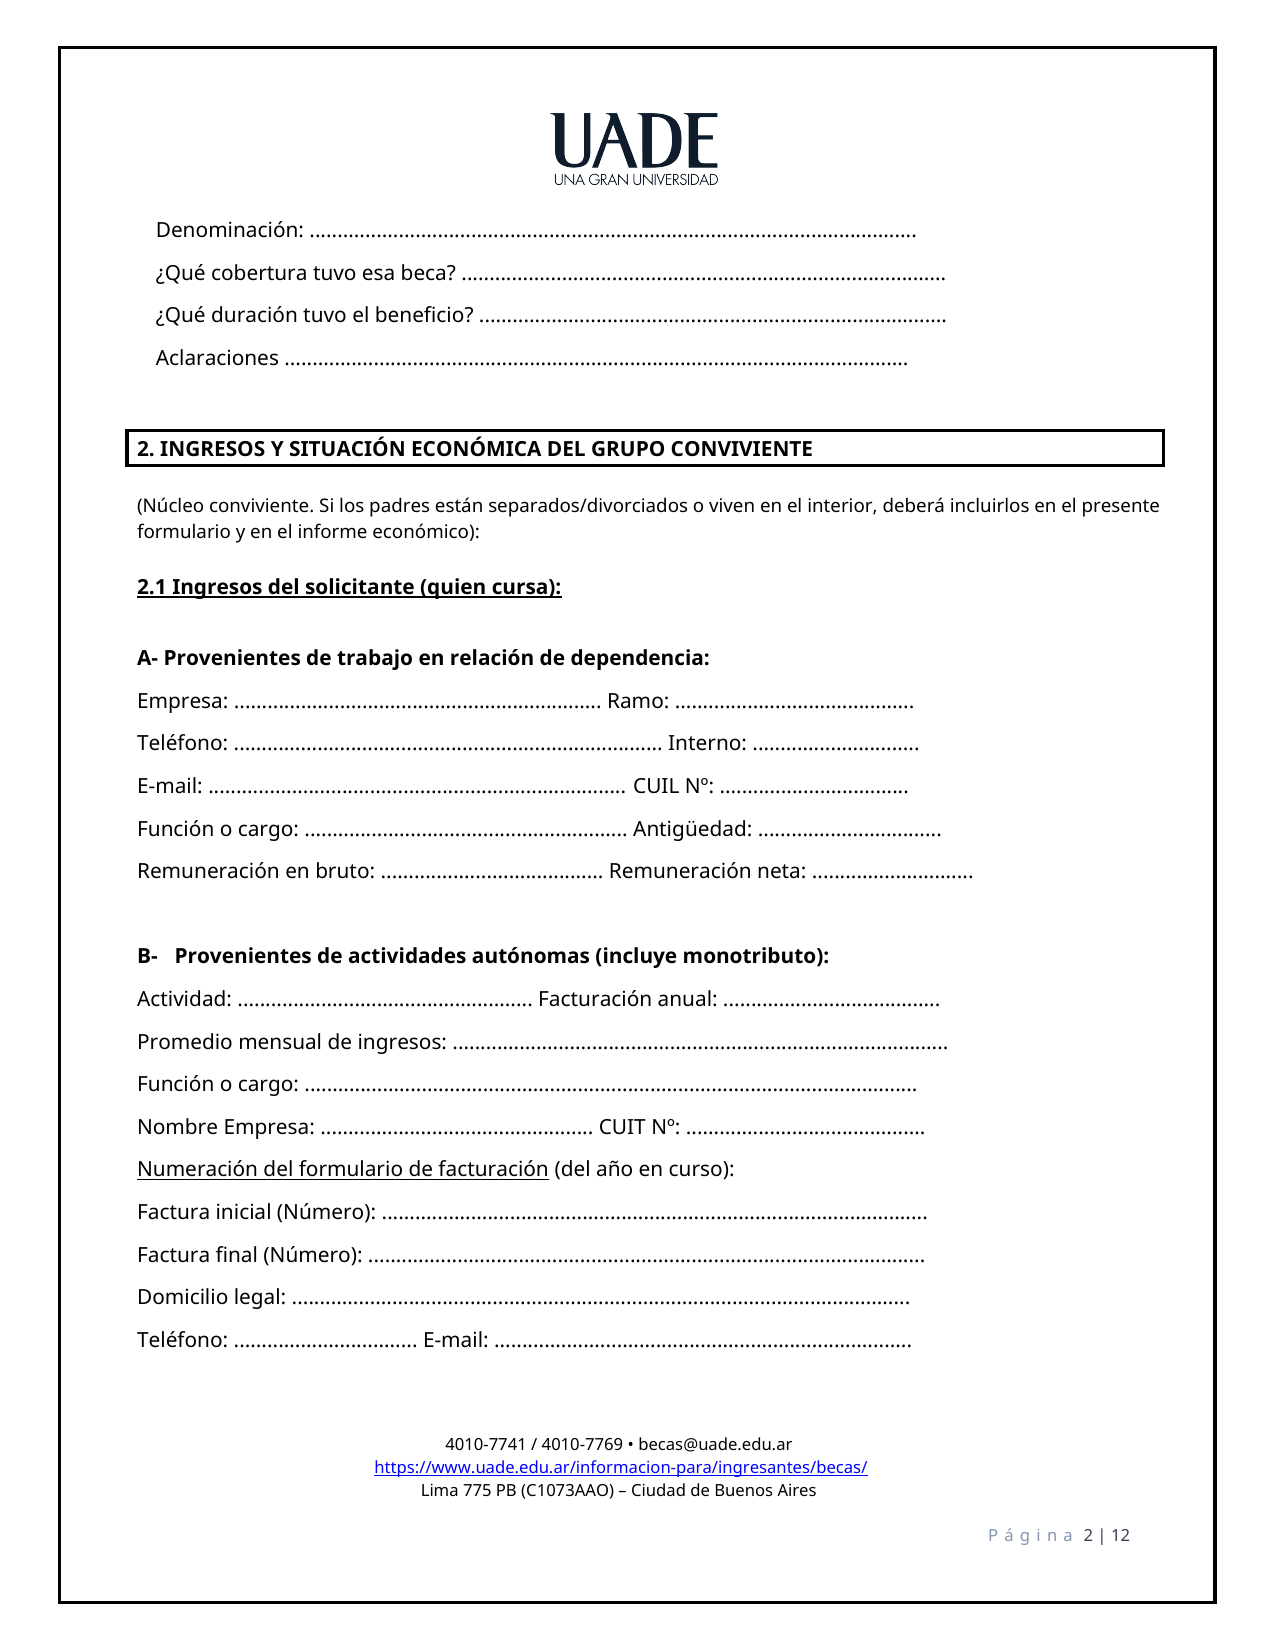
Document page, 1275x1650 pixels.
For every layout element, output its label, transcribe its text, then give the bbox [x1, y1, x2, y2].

text Factura inicial (Número): .................................................................................................. [137, 1197, 1163, 1226]
text Teléfono: ............................................................................. Interno: .............................. [137, 728, 1163, 757]
text Nombre Empresa: ................................................. CUIT Nº: ........................................... [137, 1112, 1163, 1140]
text A- Provenientes de trabajo en relación de dependencia: [137, 643, 1163, 672]
text ¿Qué duración tuvo el beneficio? .................................................................................... [118, 301, 1157, 329]
text Función o cargo: .......................................................... Antigüedad: ................................. [137, 814, 1163, 842]
text 2. INGRESOS Y SITUACIÓN ECONÓMICA DEL GRUPO CONVIVIENTE [129, 432, 1162, 464]
text Función o cargo: .............................................................................................................. [137, 1069, 1163, 1098]
text Aclaraciones ................................................................................................................ [118, 343, 1157, 372]
text Denominación: ............................................................................................................. [118, 215, 1157, 244]
text 2.1 Ingresos del solicitante (quien cursa): [137, 572, 1163, 601]
text Actividad: ..................................................... Facturación anual: ....................................... [137, 984, 1163, 1013]
text (Núcleo conviviente. Si los padres están separados/divorciados o viven en el interior, deberá incluirlos en el presente formulario y en el informe económico): [137, 493, 1163, 544]
text Promedio mensual de ingresos: ......................................................................................... [137, 1027, 1163, 1055]
list Provenientes de actividades autónomas (incluye monotributo): [137, 942, 1163, 970]
text Empresa: .................................................................. Ramo: ........................................... [137, 686, 1163, 714]
text Teléfono: ................................. E-mail: ........................................................................... [137, 1325, 1163, 1353]
text Numeración del formulario de facturación (del año en curso): [137, 1154, 1163, 1183]
text Factura final (Número): .................................................................................................... [137, 1240, 1163, 1268]
picture [529, 75, 746, 216]
text Domicilio legal: ............................................................................................................... [137, 1282, 1163, 1311]
text E-mail: ........................................................................... CUIL Nº: .................................. [137, 771, 1163, 799]
text ¿Qué cobertura tuvo esa beca? ....................................................................................... [118, 258, 1157, 286]
text Remuneración en bruto: ........................................ Remuneración neta: ............................. [137, 856, 1163, 885]
